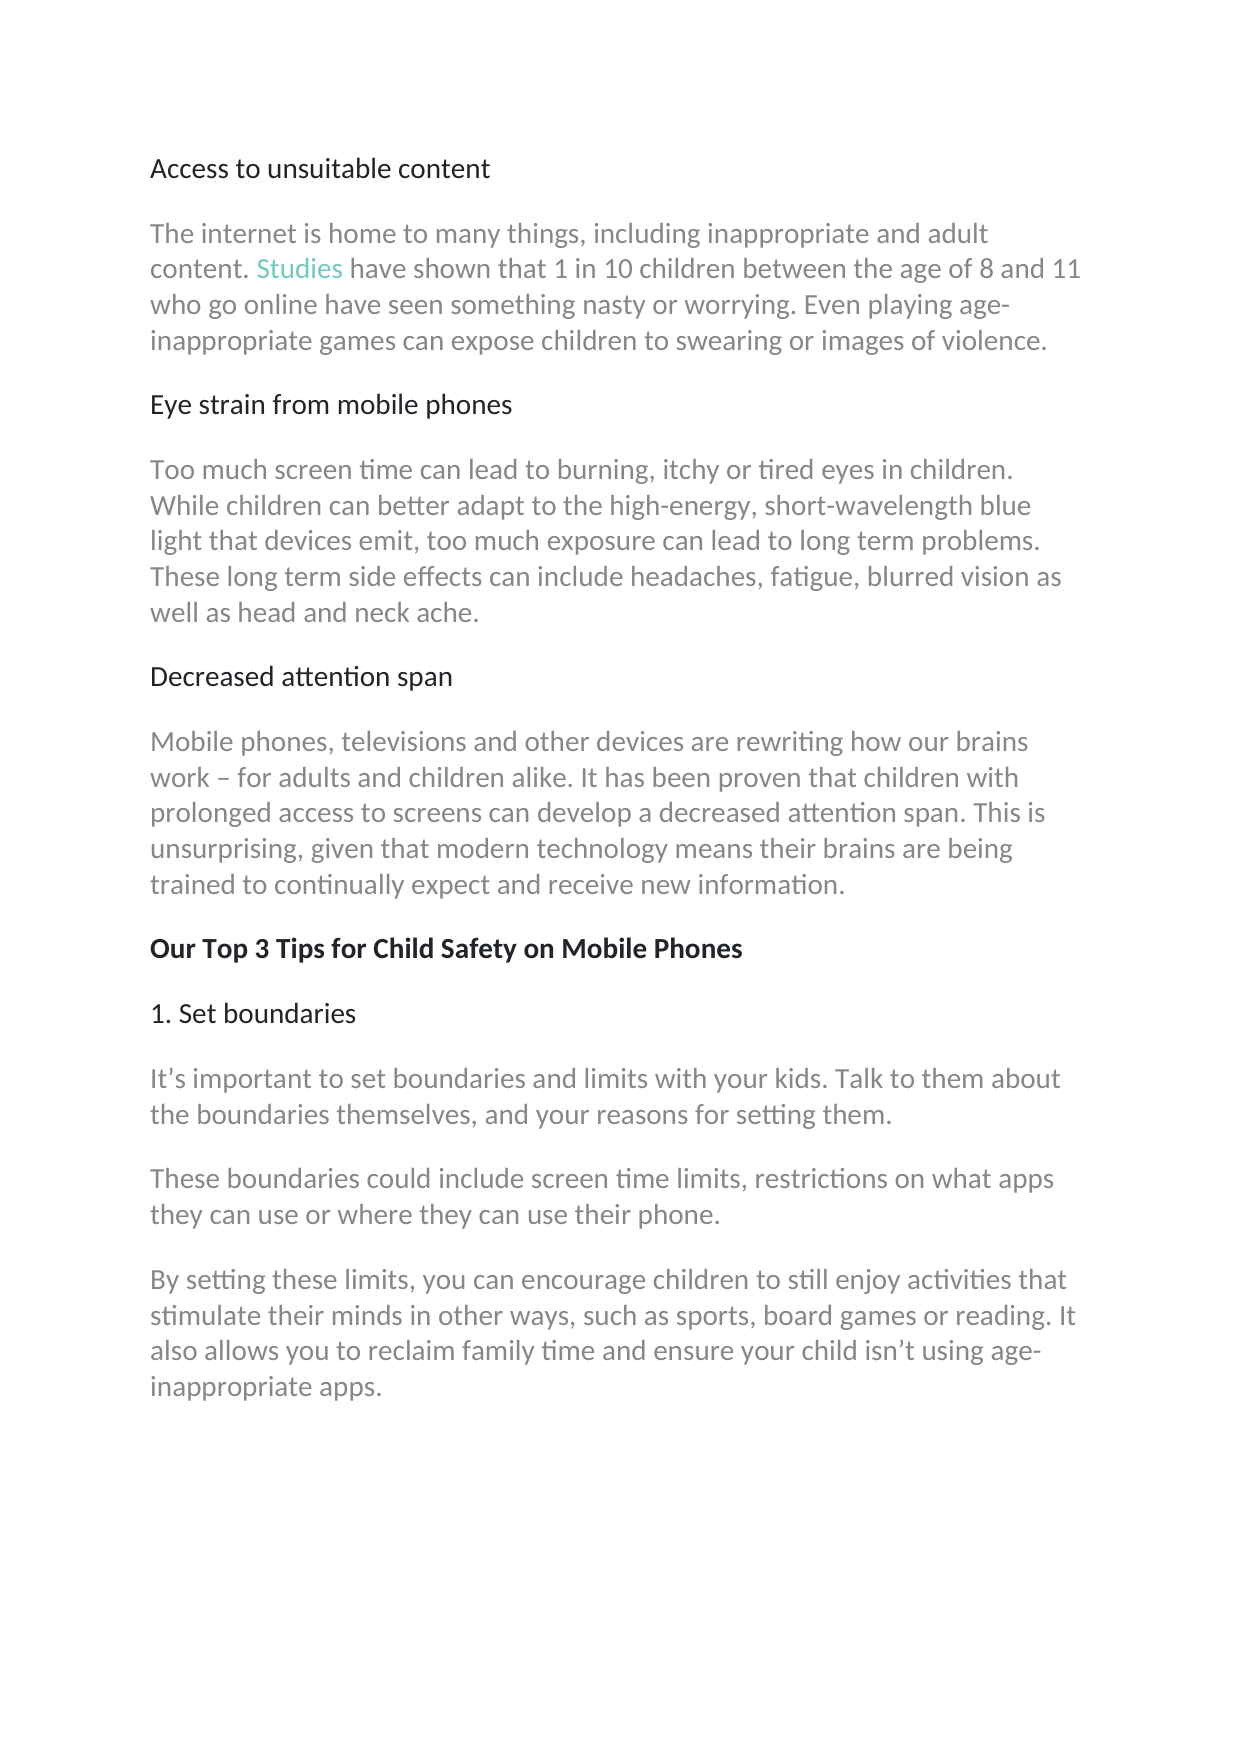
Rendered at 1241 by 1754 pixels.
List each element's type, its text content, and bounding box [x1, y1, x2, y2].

text By setting these limits, you can encourage children to still enjoy activities that stimulate their minds in other ways, such as sports, board games or reading. It also allows you to reclaim family time and ensure your child isn’t using age-inappropriate apps. [150, 1261, 1090, 1403]
text 1. Set boundaries [150, 995, 1090, 1031]
text Mobile phones, televisions and other devices are rewriting how our brains work – for adults and children alike. It has been proven that children with prolonged access to screens can develop a decreased attention span. This is unsurprising, given that modern technology means their brains are being trained to continually expect and receive new information. [150, 723, 1090, 901]
text Access to unsuitable content [150, 150, 1090, 186]
text Decreased attention span [150, 658, 1090, 694]
text Eye strain from mobile phones [150, 386, 1090, 422]
text These boundaries could include screen time limits, restrictions on what apps they can use or where they can use their phone. [150, 1161, 1090, 1232]
text It’s important to set boundaries and limits with your kids. Talk to them about the boundaries themselves, and your reasons for setting them. [150, 1060, 1090, 1131]
text The internet is home to many things, including inappropriate and adult content. Studies have shown that 1 in 10 children between the age of 8 and 11 who go online have seen something nasty or worrying. Even playing age-inappropriate games can expose children to swearing or images of violence. [150, 215, 1090, 357]
text Our Top 3 Tips for Child Safety on Mobile Phones [150, 931, 1090, 966]
text Too much screen time can lead to burning, itchy or tired eyes in children. While children can better adapt to the high-energy, short-wavelength blue light that devices emit, too much exposure can lead to long term problems. These long term side effects can include headaches, fatigue, blurred vision as well as head and neck ache. [150, 451, 1090, 629]
